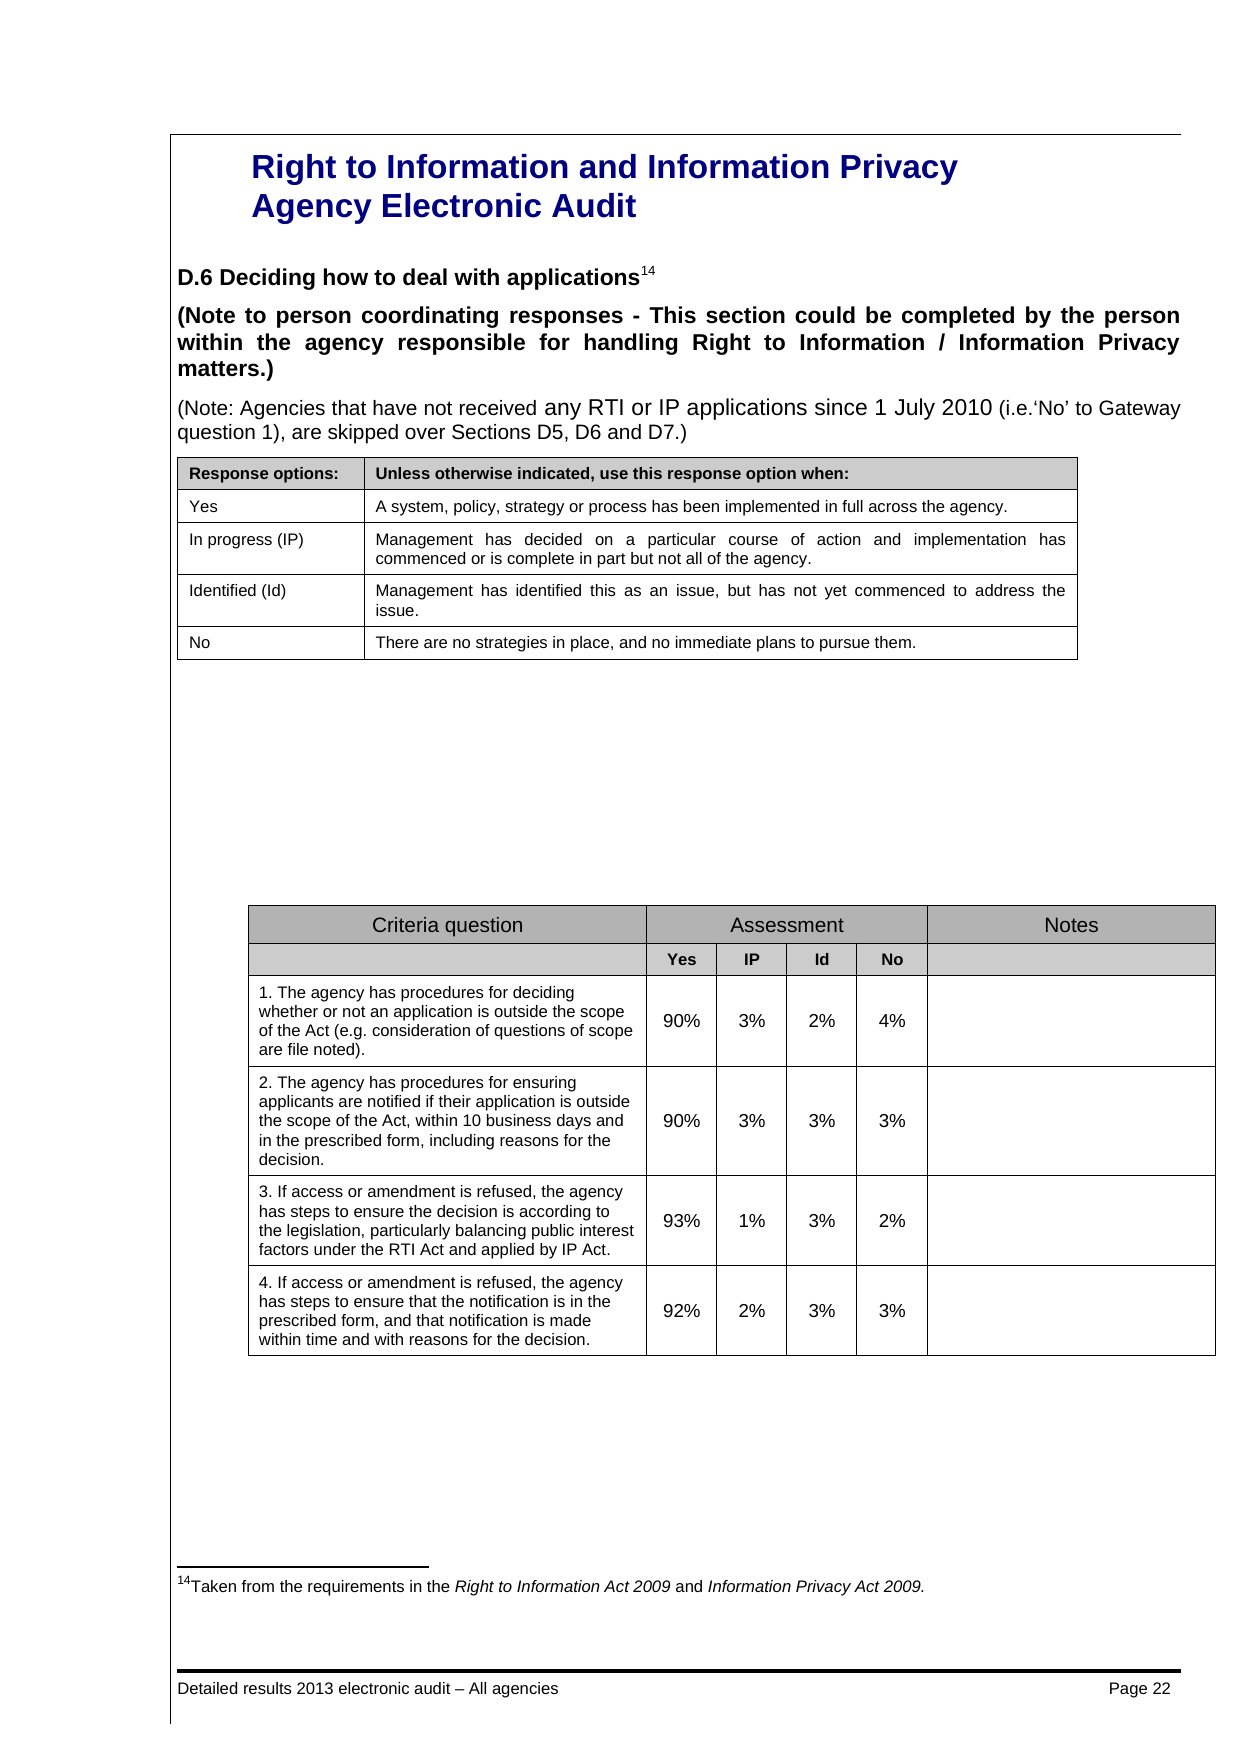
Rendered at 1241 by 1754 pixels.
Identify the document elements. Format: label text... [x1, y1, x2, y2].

table_cell [928, 1266, 1215, 1355]
table_cell 4. If access or amendment is refused, the agency has steps to ensure that the notification is in the prescribed form, and that notification is made within time and with reasons for the decision. [249, 1266, 646, 1355]
table_cell [928, 976, 1215, 1066]
table_cell 4% [857, 976, 927, 1066]
table_cell 3% [787, 1176, 856, 1265]
table_cell 3% [717, 976, 786, 1066]
table_cell [928, 1067, 1215, 1175]
table_cell 2% [857, 1176, 927, 1265]
table_cell 3% [857, 1067, 927, 1175]
table_cell [249, 944, 646, 975]
table_cell 2. The agency has procedures for ensuring applicants are notified if their application is outside the scope of the Act, within 10 business days and in the prescribed form, including reasons for the decision. [249, 1067, 646, 1175]
table_header Response options: [178, 458, 364, 489]
table_header Notes [928, 906, 1215, 943]
table_cell 3% [787, 1067, 856, 1175]
table_cell 90% [647, 1067, 716, 1175]
table_header Assessment [647, 906, 927, 943]
table_cell 3% [787, 1266, 856, 1355]
table_cell 2% [787, 976, 856, 1066]
table_cell There are no strategies in place, and no immediate plans to pursue them. [365, 627, 1077, 658]
table_cell 3% [857, 1266, 927, 1355]
table_cell Id [787, 944, 856, 975]
table_cell Management has decided on a particular course of action and implementation has commenced or is complete in part but not all of the agency. [365, 523, 1077, 574]
table_cell 90% [647, 976, 716, 1066]
table_cell Identified (Id) [178, 575, 364, 626]
table_cell 1. The agency has procedures for deciding whether or not an application is outside the scope of the Act (e.g. consideration of questions of scope are file noted). [249, 976, 646, 1066]
text (Note to person coordinating responses - This section could be completed by the person within the agency responsible for handling Right to Information / Information Privacy matters.) [177, 302, 1181, 381]
table_cell Yes [647, 944, 716, 975]
table_cell Yes [178, 490, 364, 522]
table_cell [928, 1176, 1215, 1265]
table_cell No [178, 627, 364, 658]
table_cell 3. If access or amendment is refused, the agency has steps to ensure the decision is according to the legislation, particularly balancing public interest factors under the RTI Act and applied by IP Act. [249, 1176, 646, 1265]
table_cell No [857, 944, 927, 975]
text (Note: Agencies that have not received any RTI or IP applications since 1 July 2010 (i.e.‘No’ to Gateway question 1), are skipped over Sections D5, D6 and D7.) [177, 394, 1181, 444]
table_cell 1% [717, 1176, 786, 1265]
table_cell 92% [647, 1266, 716, 1355]
table_cell 2% [717, 1266, 786, 1355]
table_cell Management has identified this as an issue, but has not yet commenced to address the issue. [365, 575, 1077, 626]
table_cell 93% [647, 1176, 716, 1265]
table_header Unless otherwise indicated, use this response option when: [365, 458, 1077, 489]
table_cell In progress (IP) [178, 523, 364, 574]
table_cell [928, 944, 1215, 975]
text D.6 Deciding how to deal with applications [177, 263, 1181, 290]
table_cell A system, policy, strategy or process has been implemented in full across the agency. [365, 490, 1077, 522]
table_header Criteria question [249, 906, 646, 943]
table_cell 3% [717, 1067, 786, 1175]
table_cell IP [717, 944, 786, 975]
